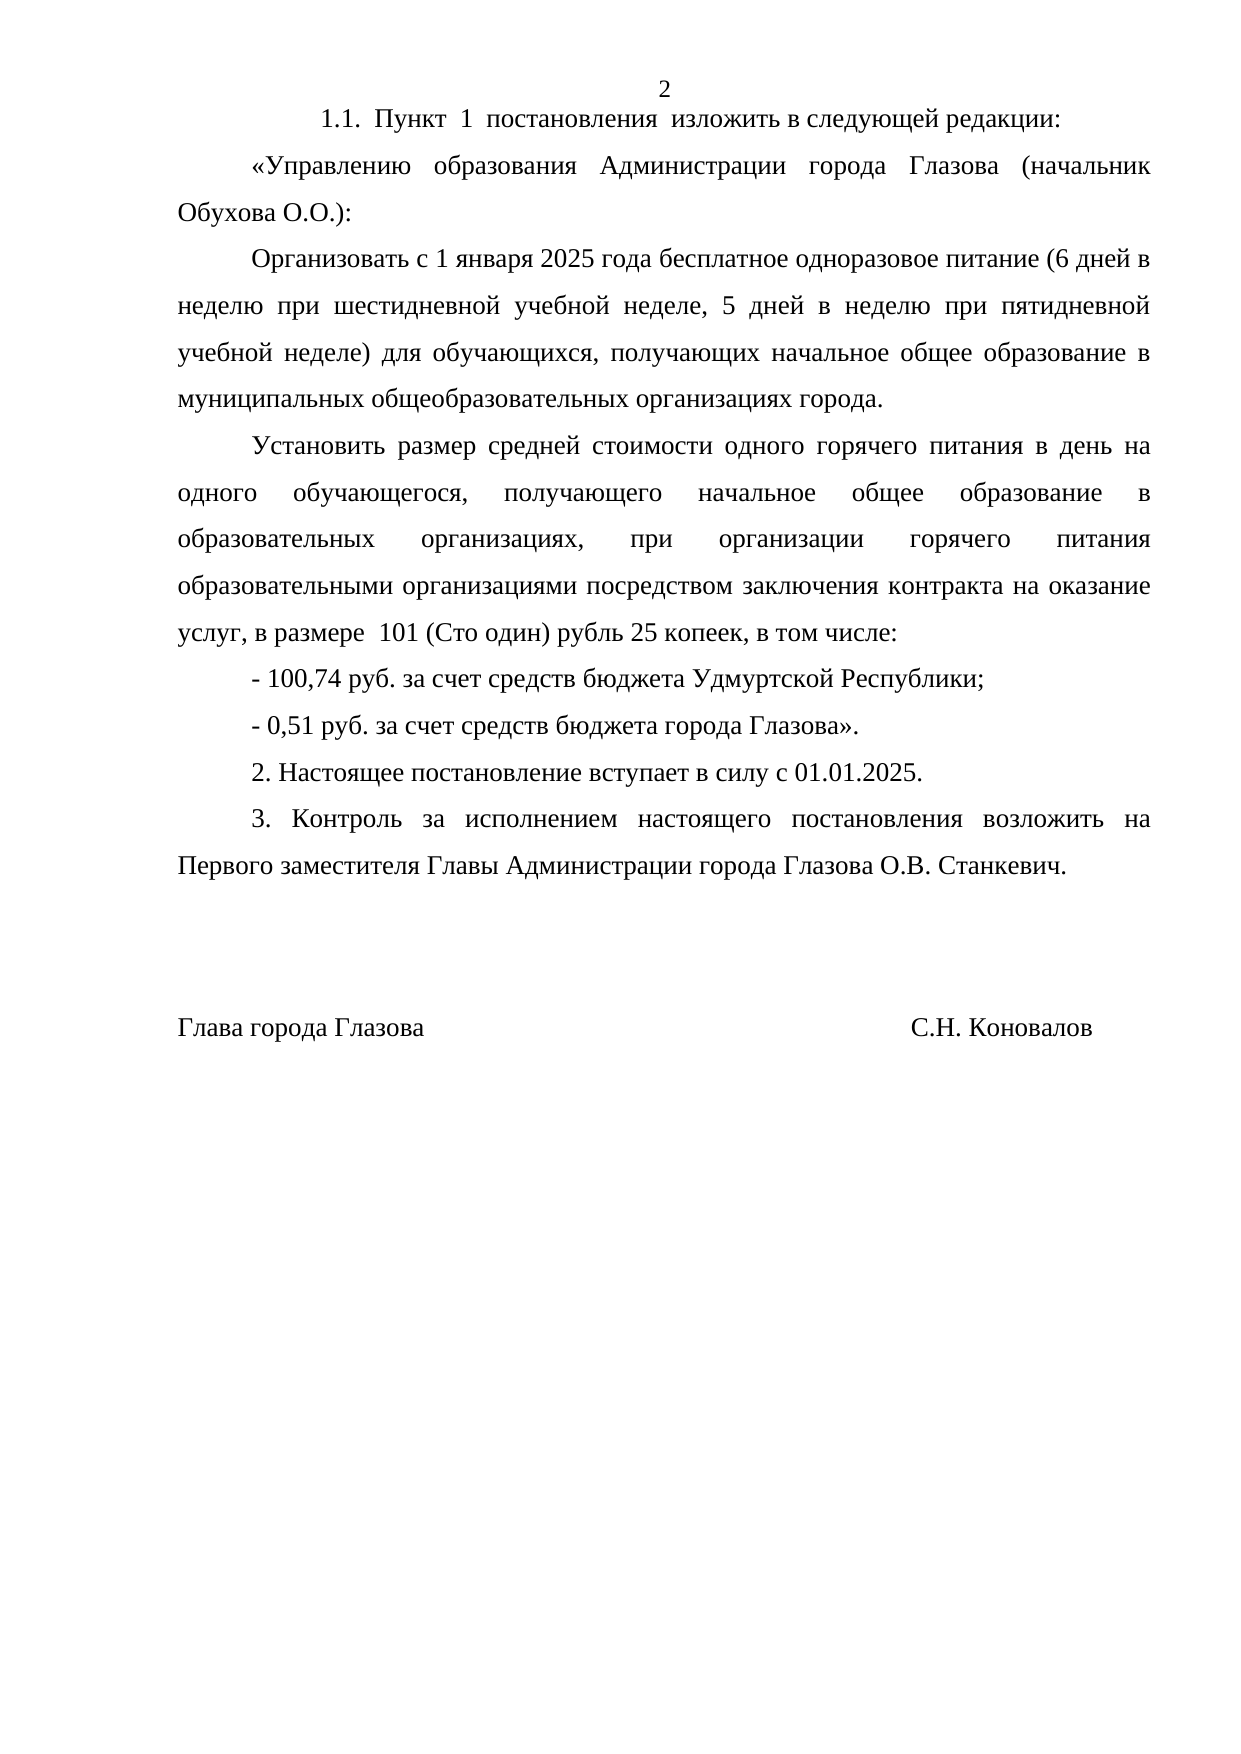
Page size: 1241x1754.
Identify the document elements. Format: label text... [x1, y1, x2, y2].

text 3. Контроль за исполнением настоящего постановления возложить на Первого заместителя Главы Администрации города Глазова О.В. Станкевич. [177, 803, 1152, 880]
table_header С.Н. Коновалов [662, 1011, 1163, 1042]
text - 100,74 руб. за счет средств бюджета Удмуртской Республики; [177, 663, 1152, 694]
text Организовать с 1 января 2025 года бесплатное одноразовое питание (6 дней в неделю при шестидневной учебной неделе, 5 дней в неделю при пятидневной учебной неделе) для обучающихся, получающих начальное общее образование в муниципальных общеобразовательных организациях города. [177, 243, 1152, 414]
text «Управлению образования Администрации города Глазова (начальник Обухова О.О.): [177, 149, 1152, 227]
table_header Глава города Глазова [166, 1011, 662, 1042]
text - 0,51 руб. за счет средств бюджета города Глазова». [177, 709, 1152, 740]
text 2. Настоящее постановление вступает в силу с 01.01.2025. [177, 756, 1152, 787]
text 1.1. Пункт 1 постановления изложить в следующей редакции: [177, 103, 1152, 134]
text Установить размер средней стоимости одного горячего питания в день на одного обучающегося, получающего начальное общее образование в образовательных организациях, при организации горячего питания образовательными организациями посредством заключения контракта на оказание услуг, в размере 101 (Сто один) рубль 25 копеек, в том числе: [177, 429, 1152, 647]
